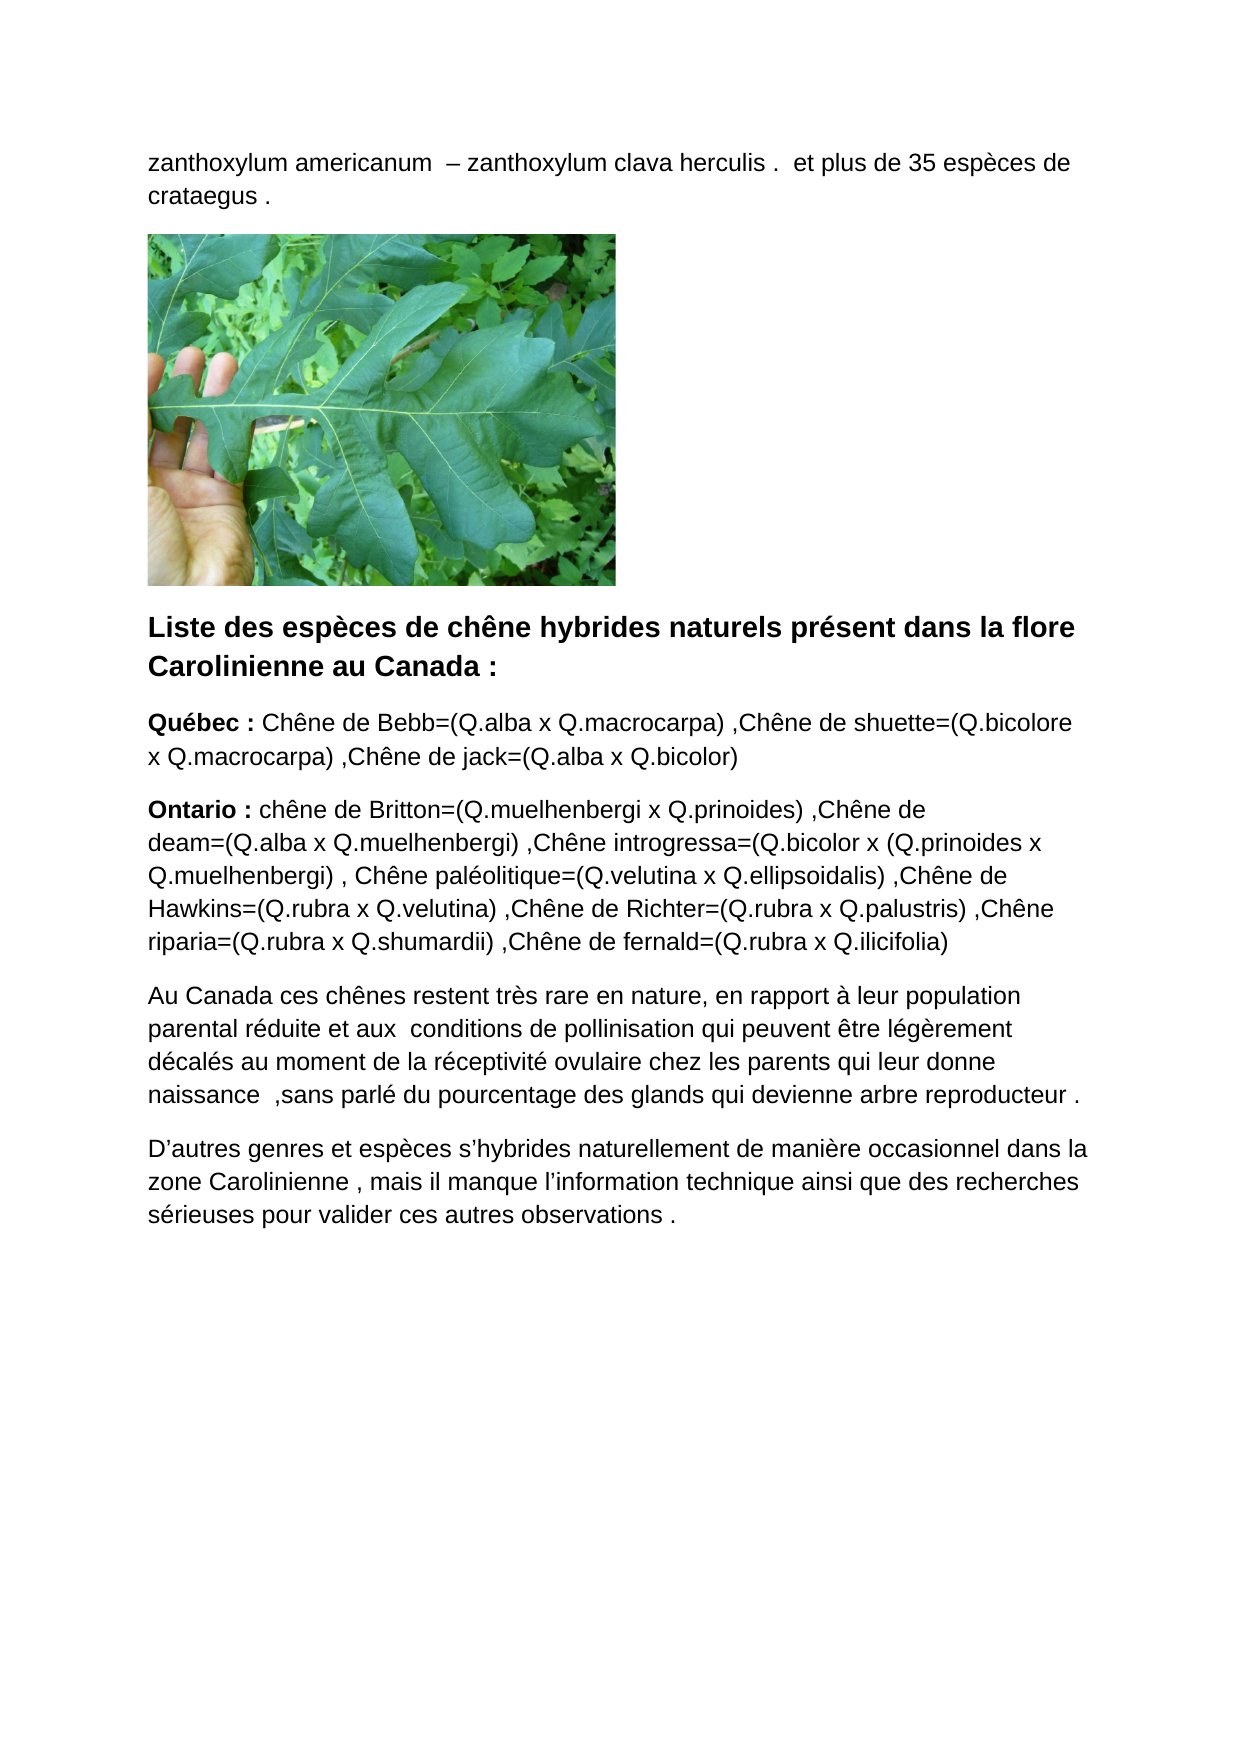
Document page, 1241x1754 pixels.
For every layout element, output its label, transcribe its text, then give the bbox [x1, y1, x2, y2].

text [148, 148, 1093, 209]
text Ontario : chêne de Britton=(Q.muelhenbergi x Q.prinoides) ,Chêne de deam=(Q.alba x Q.muelhenbergi) ,Chêne introgressa=(Q.bicolor x (Q.prinoides x Q.muelhenbergi) , Chêne paléolitique=(Q.velutina x Q.ellipsoidalis) ,Chêne de Hawkins=(Q.rubra x Q.velutina) ,Chêne de Richter=(Q.rubra x Q.palustris) ,Chêne riparia=(Q.rubra x Q.shumardii) ,Chêne de fernald=(Q.rubra x Q.ilicifolia) [148, 795, 1093, 956]
text Liste des espèces de chêne hybrides naturels présent dans la flore Carolinienne au Canada : [148, 611, 1093, 683]
text Québec : Chêne de Bebb=(Q.alba x Q.macrocarpa) ,Chêne de shuette=(Q.bicolore x Q.macrocarpa) ,Chêne de jack=(Q.alba x Q.bicolor) [148, 708, 1093, 770]
text Au Canada ces chênes restent très rare en nature, en rapport à leur population parental réduite et aux conditions de pollinisation qui peuvent être légèrement décalés au moment de la réceptivité ovulaire chez les parents qui leur donne naissance ,sans parlé du pourcentage des glands qui devienne arbre reproducteur . [148, 981, 1093, 1109]
text D’autres genres et espèces s’hybrides naturellement de manière occasionnel dans la zone Carolinienne , mais il manque l’information technique ainsi que des recherches sérieuses pour valider ces autres observations . [148, 1134, 1093, 1229]
picture [147, 234, 616, 586]
